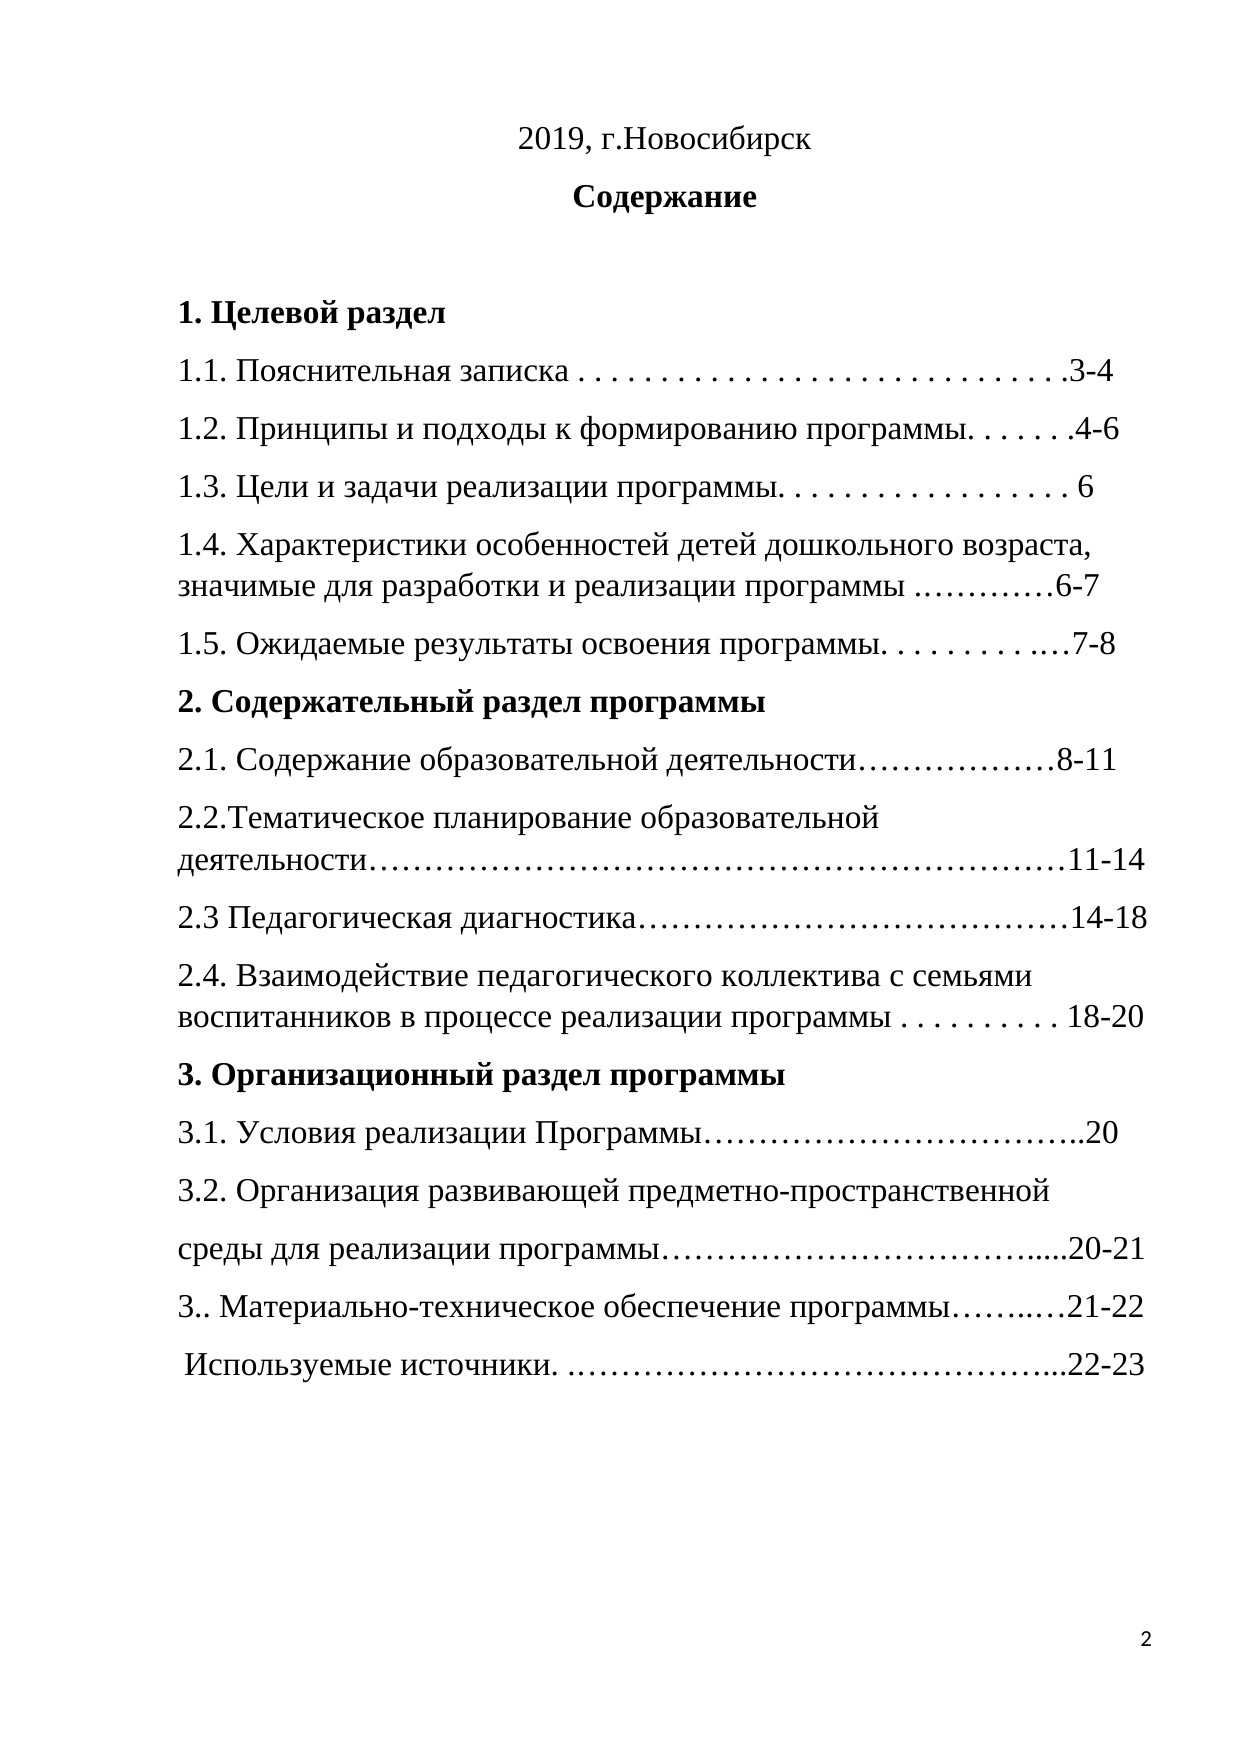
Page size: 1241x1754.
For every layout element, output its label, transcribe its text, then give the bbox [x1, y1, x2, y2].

text 1.4. Характеристики особенностей детей дошкольного возраста, значимые для разработки и реализации программы .…………6-7 [177, 524, 1152, 604]
text Используемые источники. .……………………………………...22-23 [177, 1344, 1152, 1383]
text 2.3 Педагогическая диагностика…………………………………14-18 [177, 897, 1152, 935]
text 1.5. Ожидаемые результаты освоения программы. . . . . . . . . .…7-8 [177, 624, 1152, 662]
text 1. Целевой раздел [177, 292, 1152, 331]
text 2.2.Тематическое планирование образовательной деятельности………………………………………………………11-14 [177, 798, 1152, 877]
text 2019, г.Новосибирск [177, 118, 1152, 156]
text среды для реализации программы…………………………….....20-21 [177, 1228, 1152, 1267]
text 3.2. Организация развивающей предметно-пространственной [177, 1171, 1152, 1209]
text 1.2. Принципы и подходы к формированию программы. . . . . . .4-6 [177, 408, 1152, 447]
text Содержание [177, 176, 1152, 214]
text 2.1. Содержание образовательной деятельности………………8-11 [177, 740, 1152, 778]
text 3. Организационный раздел программы [177, 1054, 1152, 1093]
text 1.1. Пояснительная записка . . . . . . . . . . . . . . . . . . . . . . . . . . . . . .3-4 [177, 350, 1152, 388]
text 2. Содержательный раздел программы [177, 682, 1152, 720]
text 1.3. Цели и задачи реализации программы. . . . . . . . . . . . . . . . . . 6 [177, 466, 1152, 504]
text 3.. Материально-техническое обеспечение программы……..…21-22 [177, 1287, 1152, 1325]
text 2.4. Взаимодействие педагогического коллектива с семьями воспитанников в процессе реализации программы . . . . . . . . . . 18-20 [177, 955, 1152, 1035]
text 3.1. Условия реализации Программы……………………………..20 [177, 1112, 1152, 1151]
